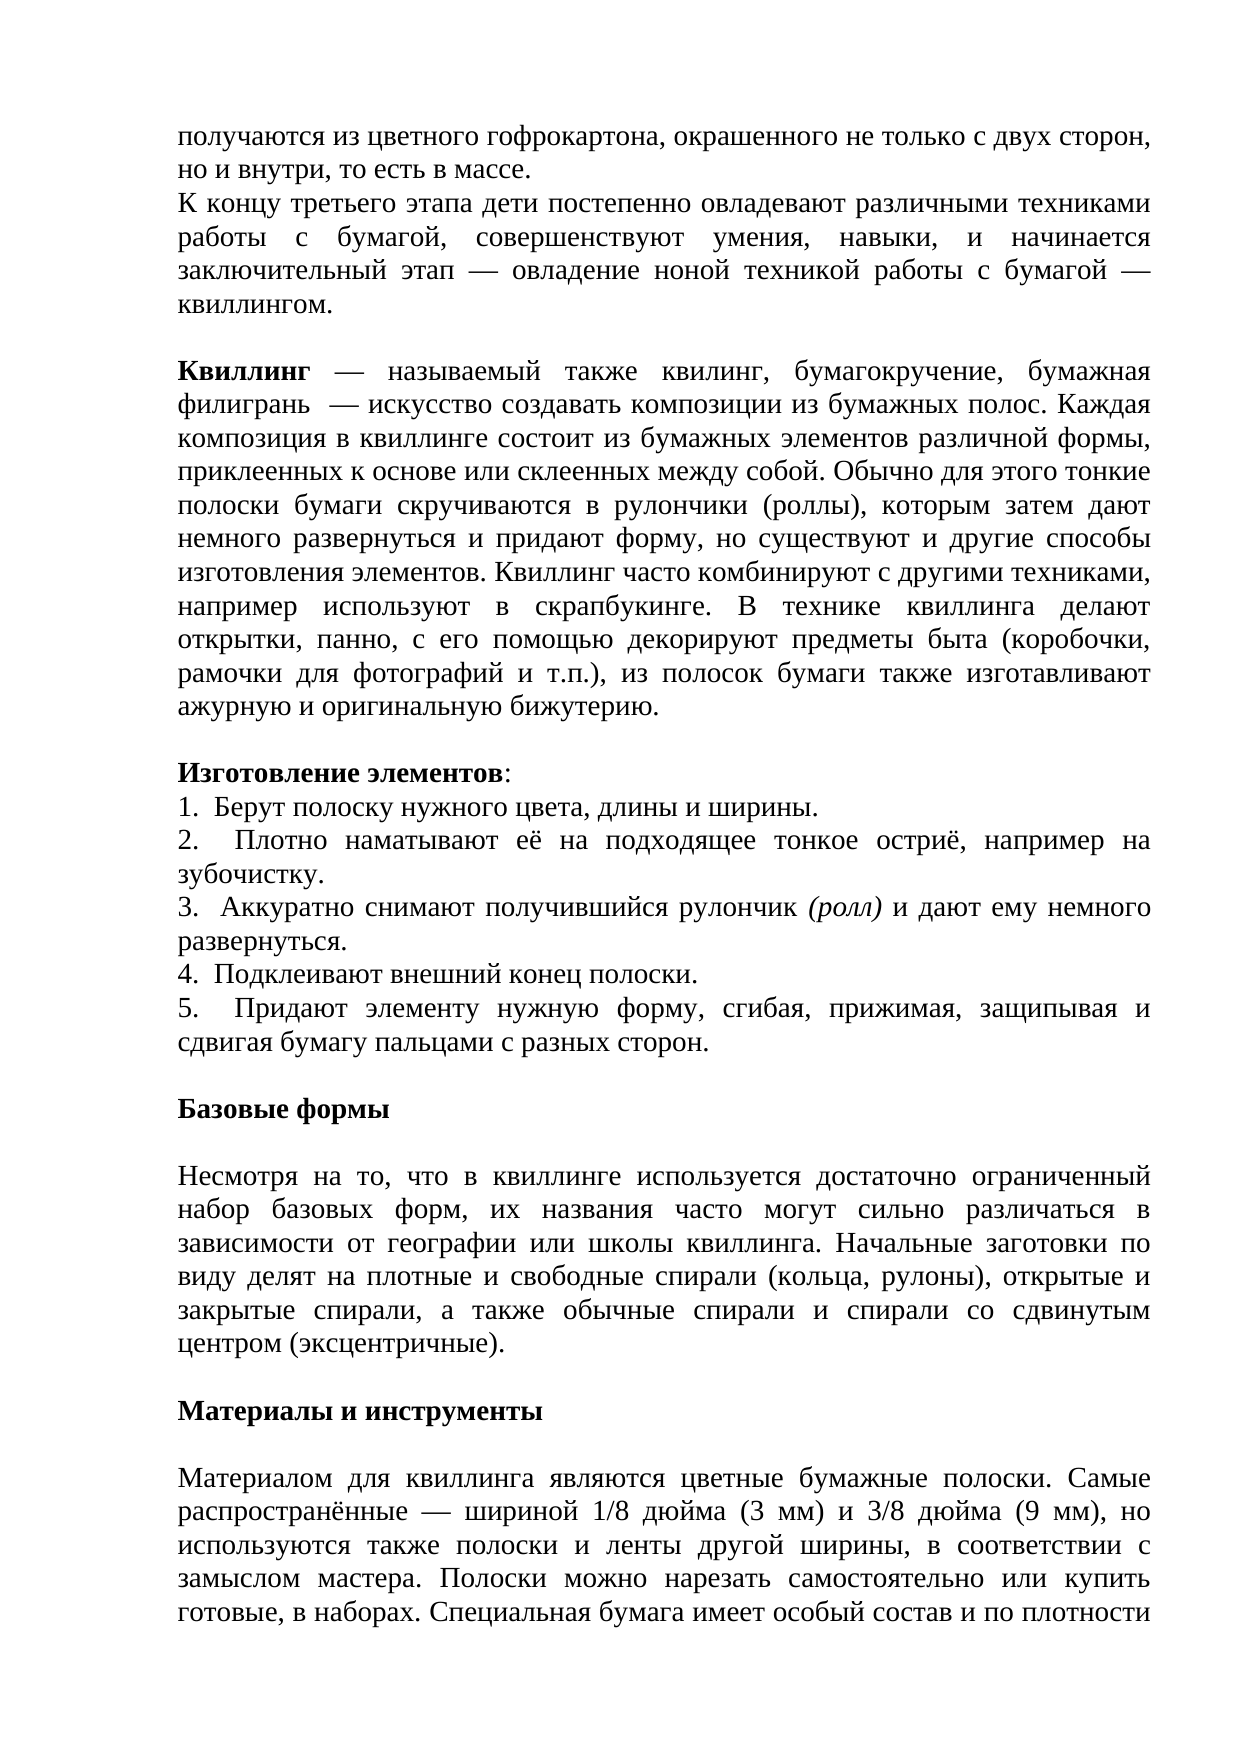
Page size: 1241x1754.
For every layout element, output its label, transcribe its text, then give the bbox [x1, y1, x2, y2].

text 1. Берут полоску нужного цвета, длины и ширины. [177, 789, 1152, 822]
text К концу третьего этапа дети постепенно овладевают различными техниками работы с бумагой, совершенствуют умения, навыки, и начинается заключительный этап — овладение ноной техникой работы с бумагой — квиллингом. [177, 185, 1152, 319]
text 4. Подклеивают внешний конец полоски. [177, 957, 1152, 990]
text Несмотря на то, что в квиллинге используется достаточно ограниченный набор базовых форм, их названия часто могут сильно различаться в зависимости от географии или школы квиллинга. Начальные заготовки по виду делят на плотные и свободные спирали (кольца, рулоны), открытые и закрытые спирали, а также обычные спирали и спирали со сдвинутым центром (эксцентричные). [177, 1158, 1152, 1359]
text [177, 1460, 1152, 1627]
text Квиллинг — называемый также квилинг, бумагокручение, бумажная филигрань — искусство создавать композиции из бумажных полос. Каждая композиция в квиллинге состоит из бумажных элементов различной формы, приклеенных к основе или склеенных между собой. Обычно для этого тонкие полоски бумаги скручиваются в рулончики (роллы), которым затем дают немного развернуться и придают форму, но существуют и другие способы изготовления элементов. Квиллинг часто комбинируют с другими техниками, например используют в скрапбукинге. В технике квиллинга делают открытки, панно, с его помощью декорируют предметы быта (коробочки, рамочки для фотографий и т.п.), из полосок бумаги также изготавливают ажурную и оригинальную бижутерию. [177, 353, 1152, 722]
text 5. Придают элементу нужную форму, сгибая, прижимая, защипывая и сдвигая бумагу пальцами с разных сторон. [177, 990, 1152, 1057]
text Базовые формы [177, 1091, 1152, 1124]
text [177, 118, 1152, 185]
text 2. Плотно наматывают её на подходящее тонкое остриё, например на зубочистку. [177, 822, 1152, 889]
text 3. Аккуратно снимают получившийся рулончик (ролл) и дают ему немного развернуться. [177, 889, 1152, 957]
text Материалы и инструменты [177, 1393, 1152, 1426]
text Изготовление элементов: [177, 755, 1152, 789]
